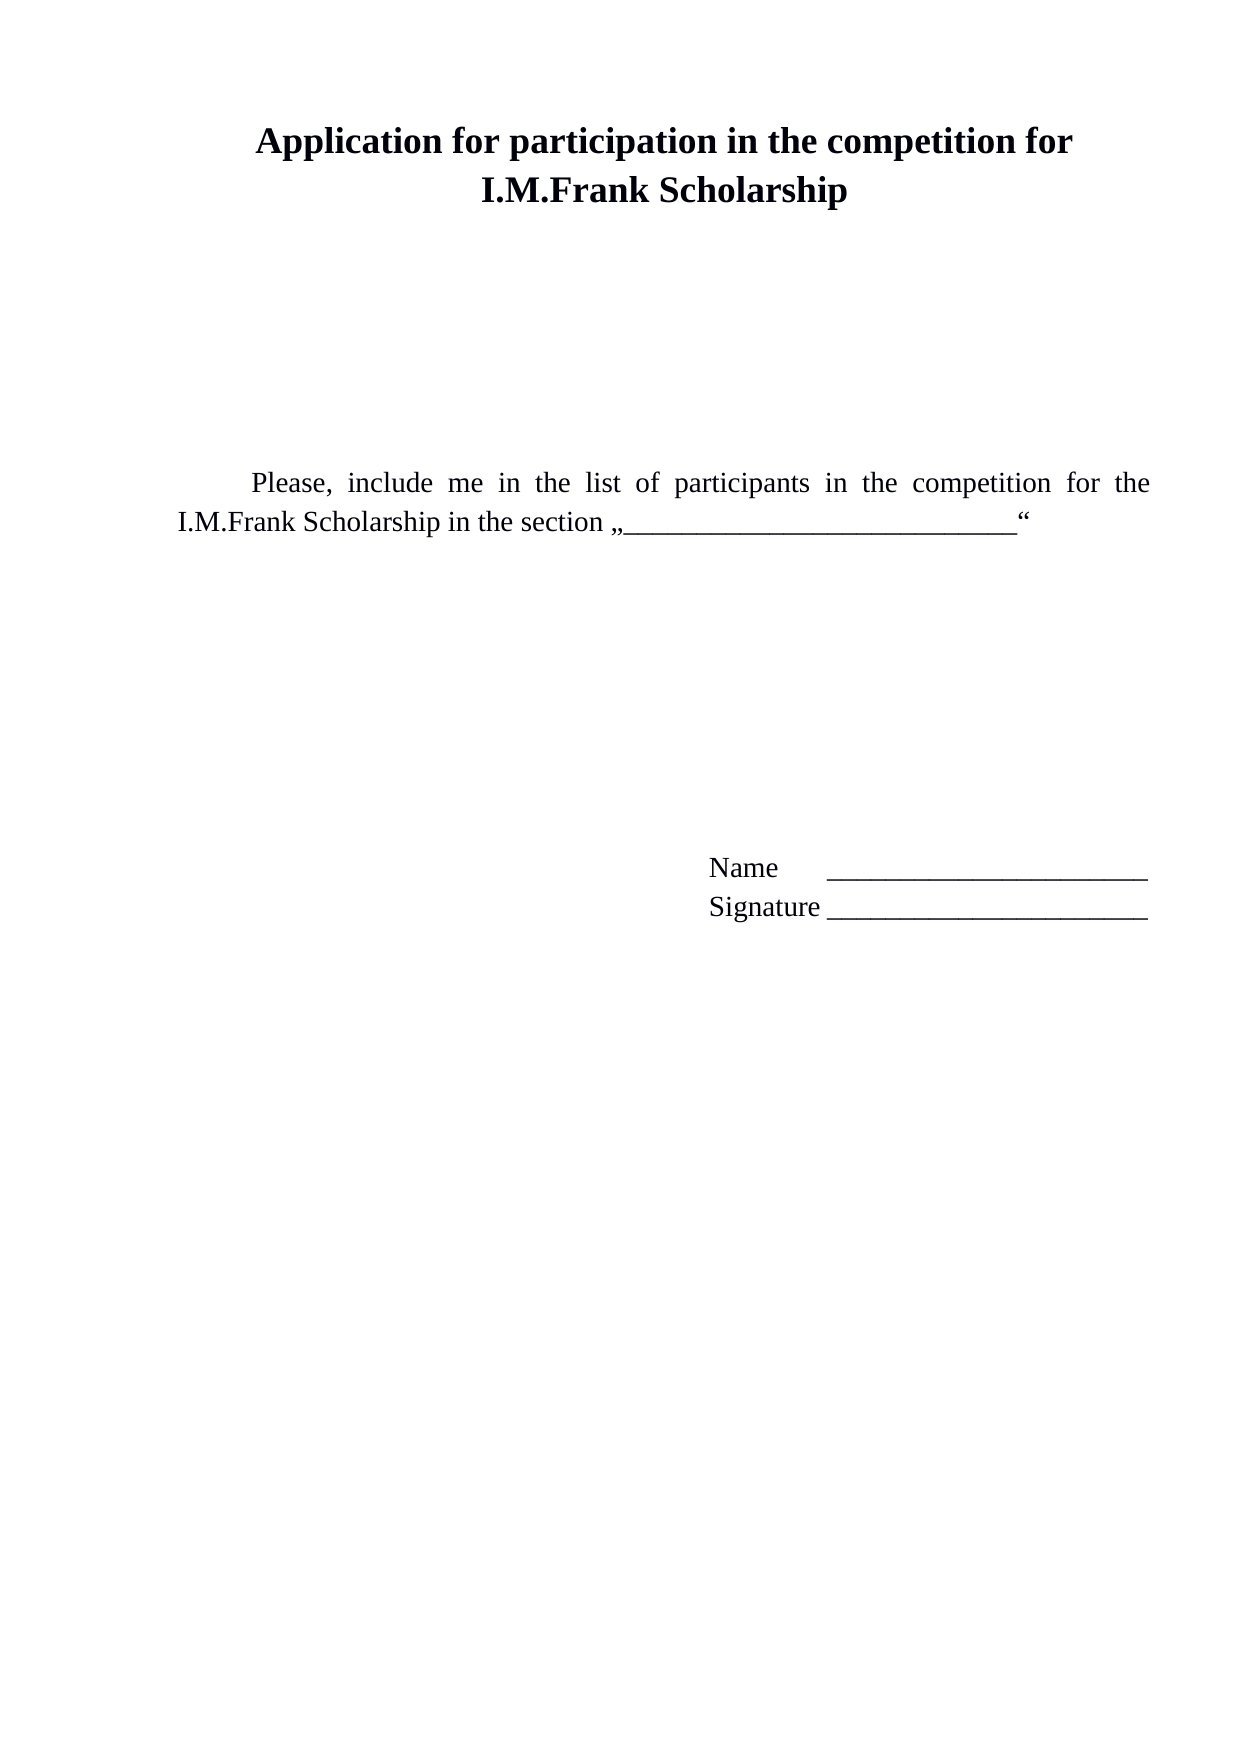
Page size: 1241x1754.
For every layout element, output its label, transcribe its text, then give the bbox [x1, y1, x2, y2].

text Name ______________________ [177, 851, 1152, 884]
text Please, include me in the list of participants in the competition for the I.M.Frank Scholarship in the section „___________________________“ [177, 465, 1152, 537]
text Signature ______________________ [177, 889, 1152, 923]
text Application for participation in the competition for I.M.Frank Scholarship [177, 118, 1152, 211]
